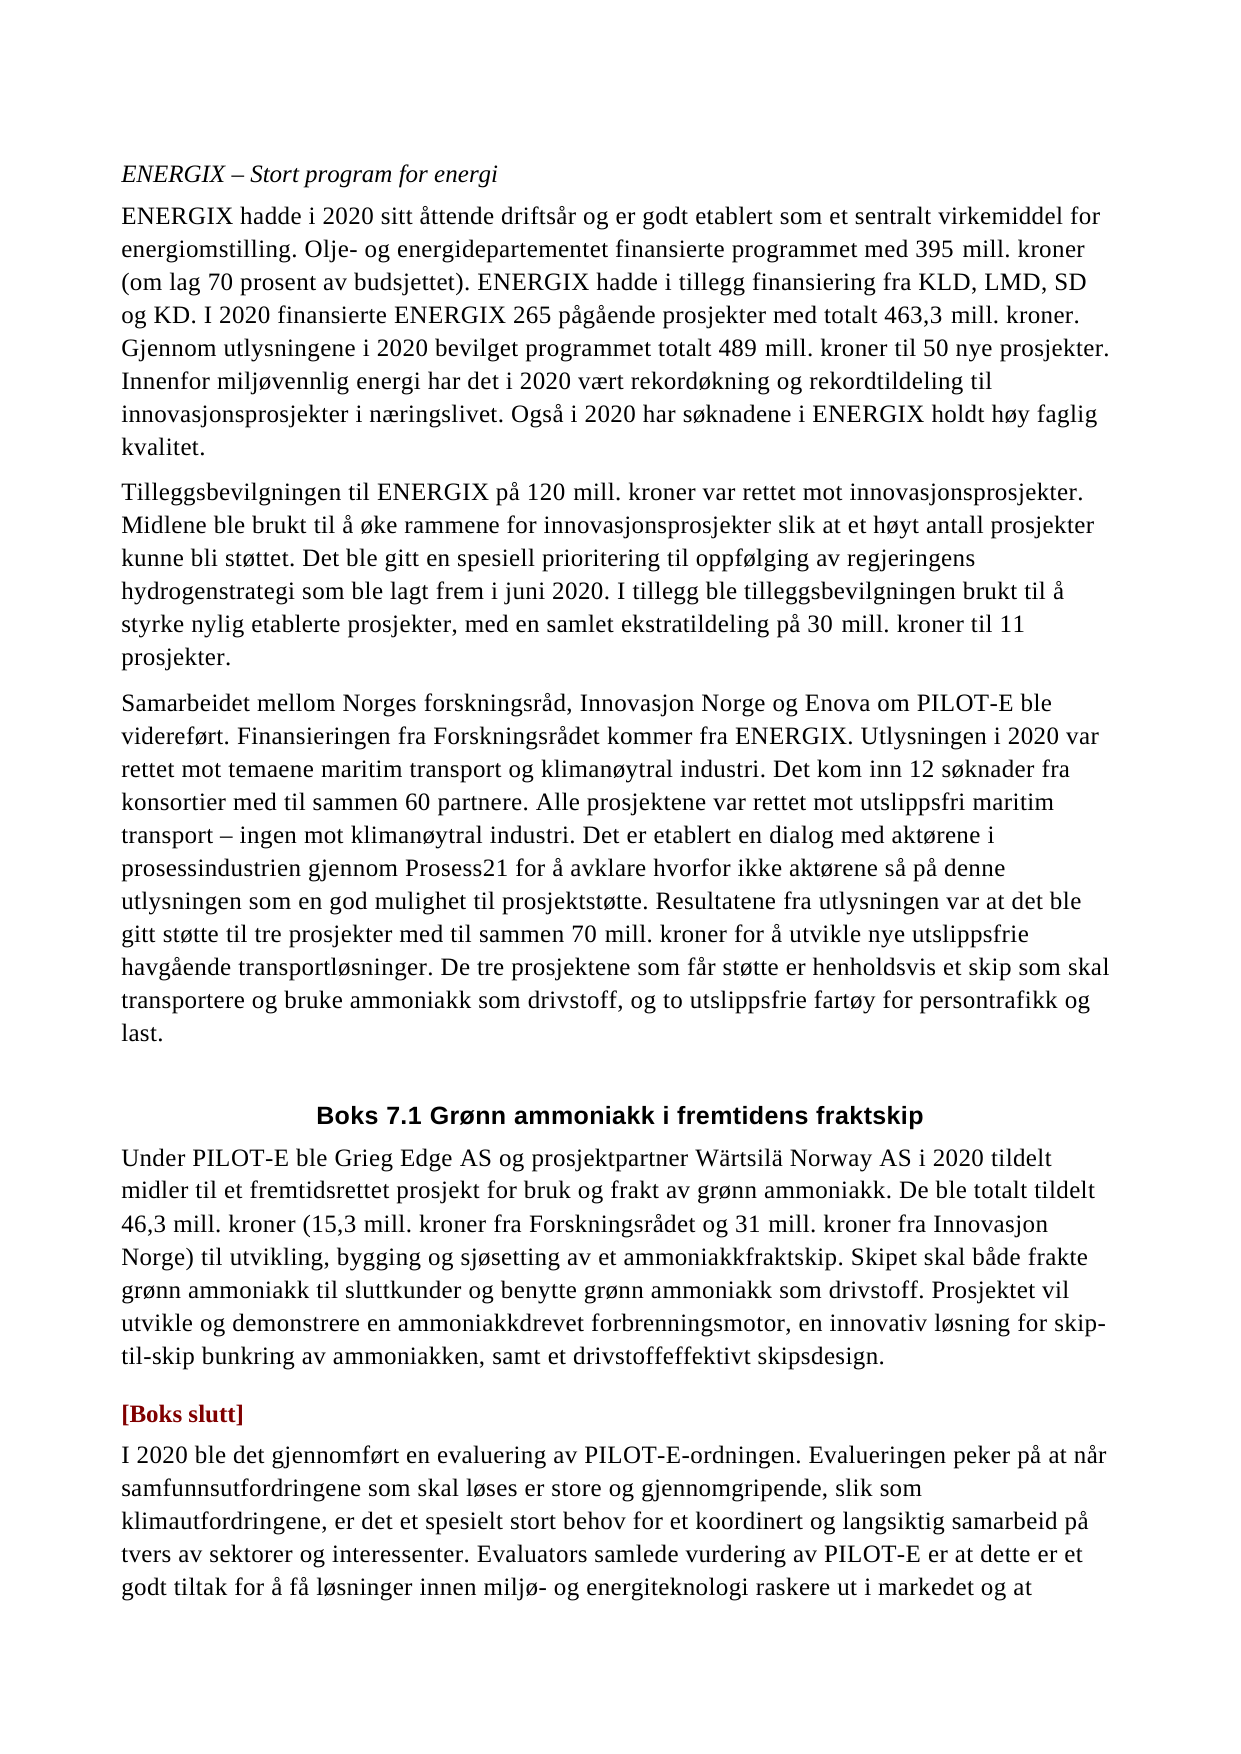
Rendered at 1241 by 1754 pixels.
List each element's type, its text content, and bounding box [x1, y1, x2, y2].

text Tilleggsbevilgningen til ENERGIX på 120 mill. kroner var rettet mot innovasjonsprosjekter. Midlene ble brukt til å øke rammene for innovasjonsprosjekter slik at et høyt antall prosjekter kunne bli støttet. Det ble gitt en spesiell prioritering til oppfølging av regjeringens hydrogenstrategi som ble lagt frem i juni 2020. I tillegg ble tilleggsbevilgningen brukt til å styrke nylig etablerte prosjekter, med en samlet ekstratildeling på 30 mill. kroner til 11 prosjekter. [121, 477, 1119, 671]
text Samarbeidet mellom Norges forskningsråd, Innovasjon Norge og Enova om PILOT-E ble videreført. Finansieringen fra Forskningsrådet kommer fra ENERGIX. Utlysningen i 2020 var rettet mot temaene maritim transport og klimanøytral industri. Det kom inn 12 søknader fra konsortier med til sammen 60 partnere. Alle prosjektene var rettet mot utslippsfri maritim transport – ingen mot klimanøytral industri. Det er etablert en dialog med aktørene i prosessindustrien gjennom Prosess21 for å avklare hvorfor ikke aktørene så på denne utlysningen som en god mulighet til prosjektstøtte. Resultatene fra utlysningen var at det ble gitt støtte til tre prosjekter med til sammen 70 mill. kroner for å utvikle nye utslippsfrie havgående transportløsninger. De tre prosjektene som får støtte er henholdsvis et skip som skal transportere og bruke ammoniakk som drivstoff, og to utslippsfrie fartøy for persontrafikk og last. [121, 688, 1119, 1047]
text Under PILOT-E ble Grieg Edge AS og prosjektpartner Wärtsilä Norway AS i 2020 tildelt midler til et fremtidsrettet prosjekt for bruk og frakt av grønn ammoniakk. De ble totalt tildelt 46,3 mill. kroner (15,3 mill. kroner fra Forskningsrådet og 31 mill. kroner fra Innovasjon Norge) til utvikling, bygging og sjøsetting av et ammoniakkfraktskip. Skipet skal både frakte grønn ammoniakk til sluttkunder og benytte grønn ammoniakk som drivstoff. Prosjektet vil utvikle og demonstrere en ammoniakkdrevet forbrenningsmotor, en innovativ løsning for skip-til-skip bunkring av ammoniakken, samt et drivstoffeffektivt skipsdesign. [121, 1143, 1119, 1369]
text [121, 1440, 1119, 1601]
text ENERGIX – Stort program for energi [121, 159, 1119, 188]
text ENERGIX hadde i 2020 sitt åttende driftsår og er godt etablert som et sentralt virkemiddel for energiomstilling. Olje- og energidepartementet finansierte programmet med 395 mill. kroner (om lag 70 prosent av budsjettet). ENERGIX hadde i tillegg finansiering fra KLD, LMD, SD og KD. I 2020 finansierte ENERGIX 265 pågående prosjekter med totalt 463,3 mill. kroner. Gjennom utlysningene i 2020 bevilget programmet totalt 489 mill. kroner til 50 nye prosjekter. Innenfor miljøvennlig energi har det i 2020 vært rekordøkning og rekordtildeling til innovasjonsprosjekter i næringslivet. Også i 2020 har søknadene i ENERGIX holdt høy faglig kvalitet. [121, 201, 1119, 461]
text Grønn ammoniakk i fremtidens fraktskip [121, 1101, 1119, 1130]
text [Boks slutt] [121, 1399, 1119, 1427]
